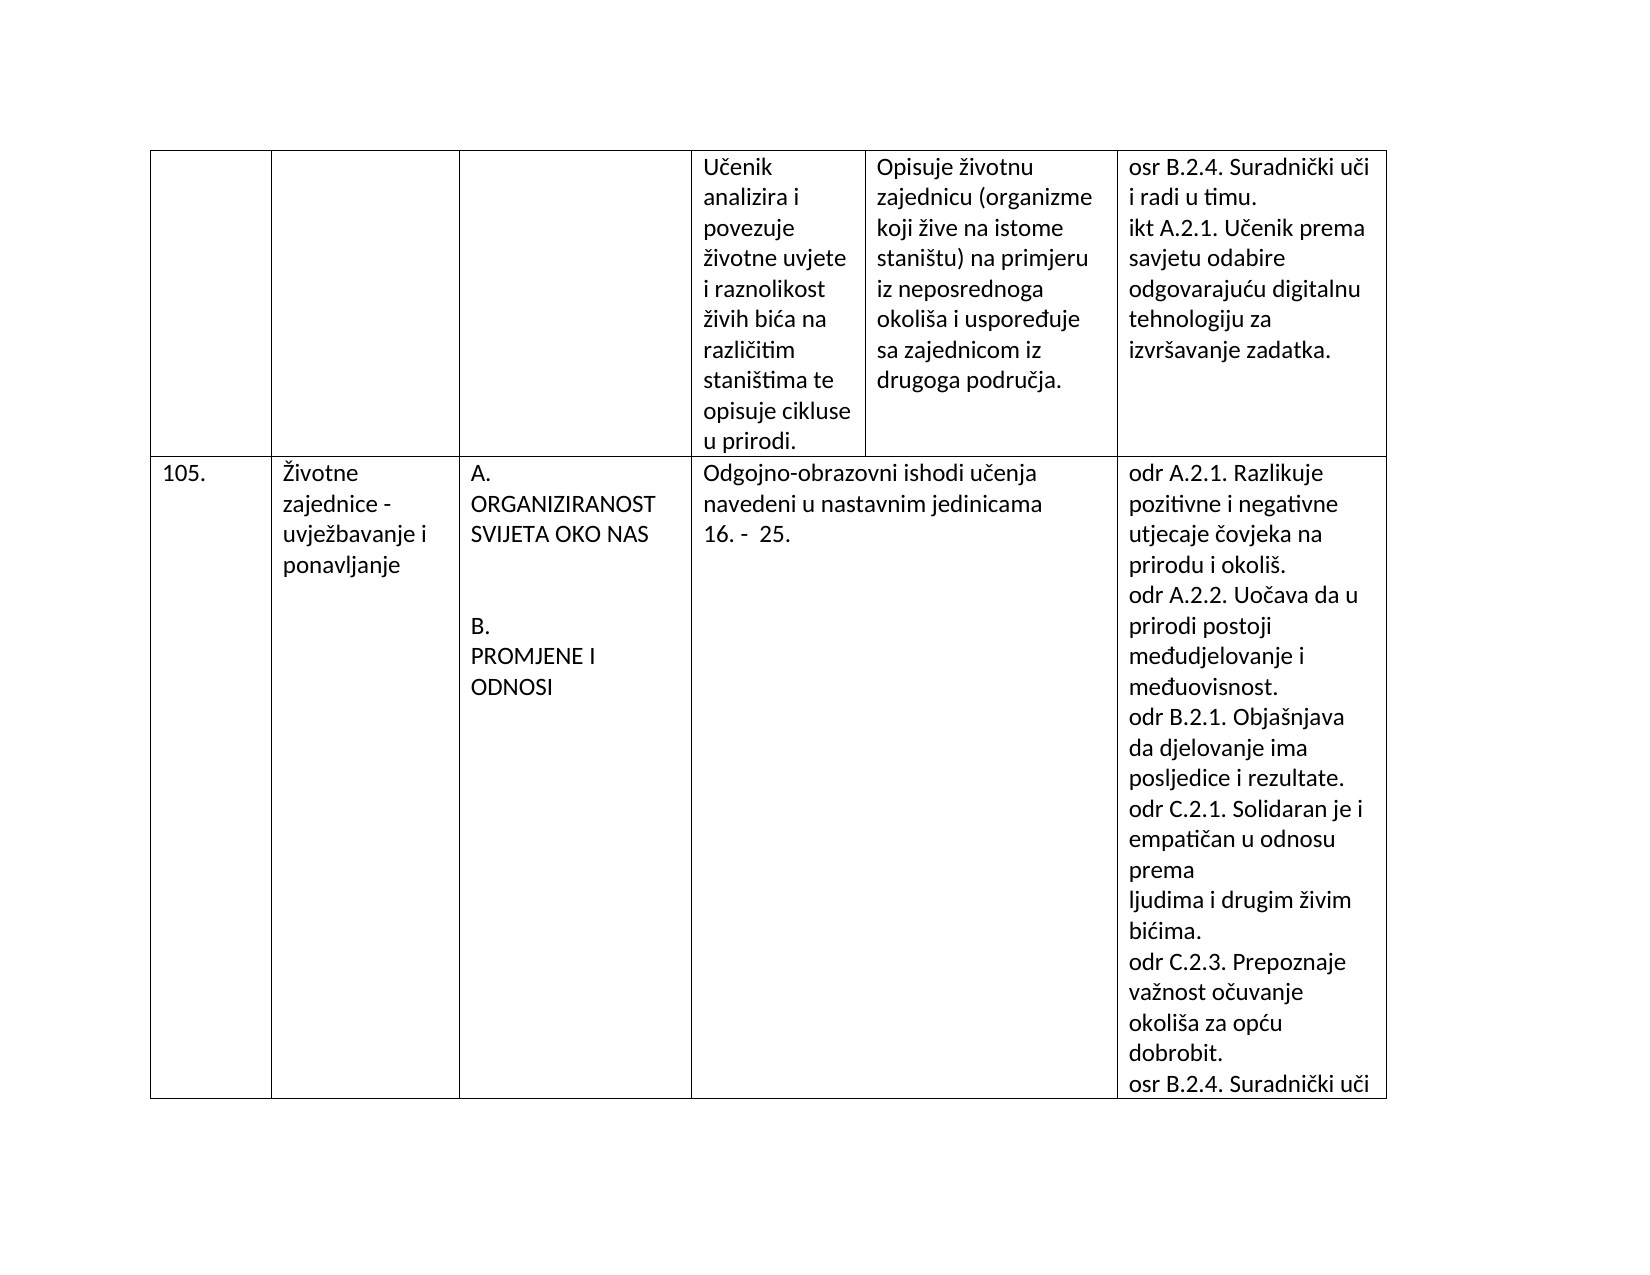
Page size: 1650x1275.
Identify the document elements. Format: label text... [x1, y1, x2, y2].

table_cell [692, 457, 1117, 1098]
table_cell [1118, 457, 1386, 1098]
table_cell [692, 151, 865, 456]
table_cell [866, 151, 1117, 456]
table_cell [272, 457, 459, 1098]
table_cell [460, 457, 691, 1098]
table_cell 105. [151, 457, 271, 1098]
